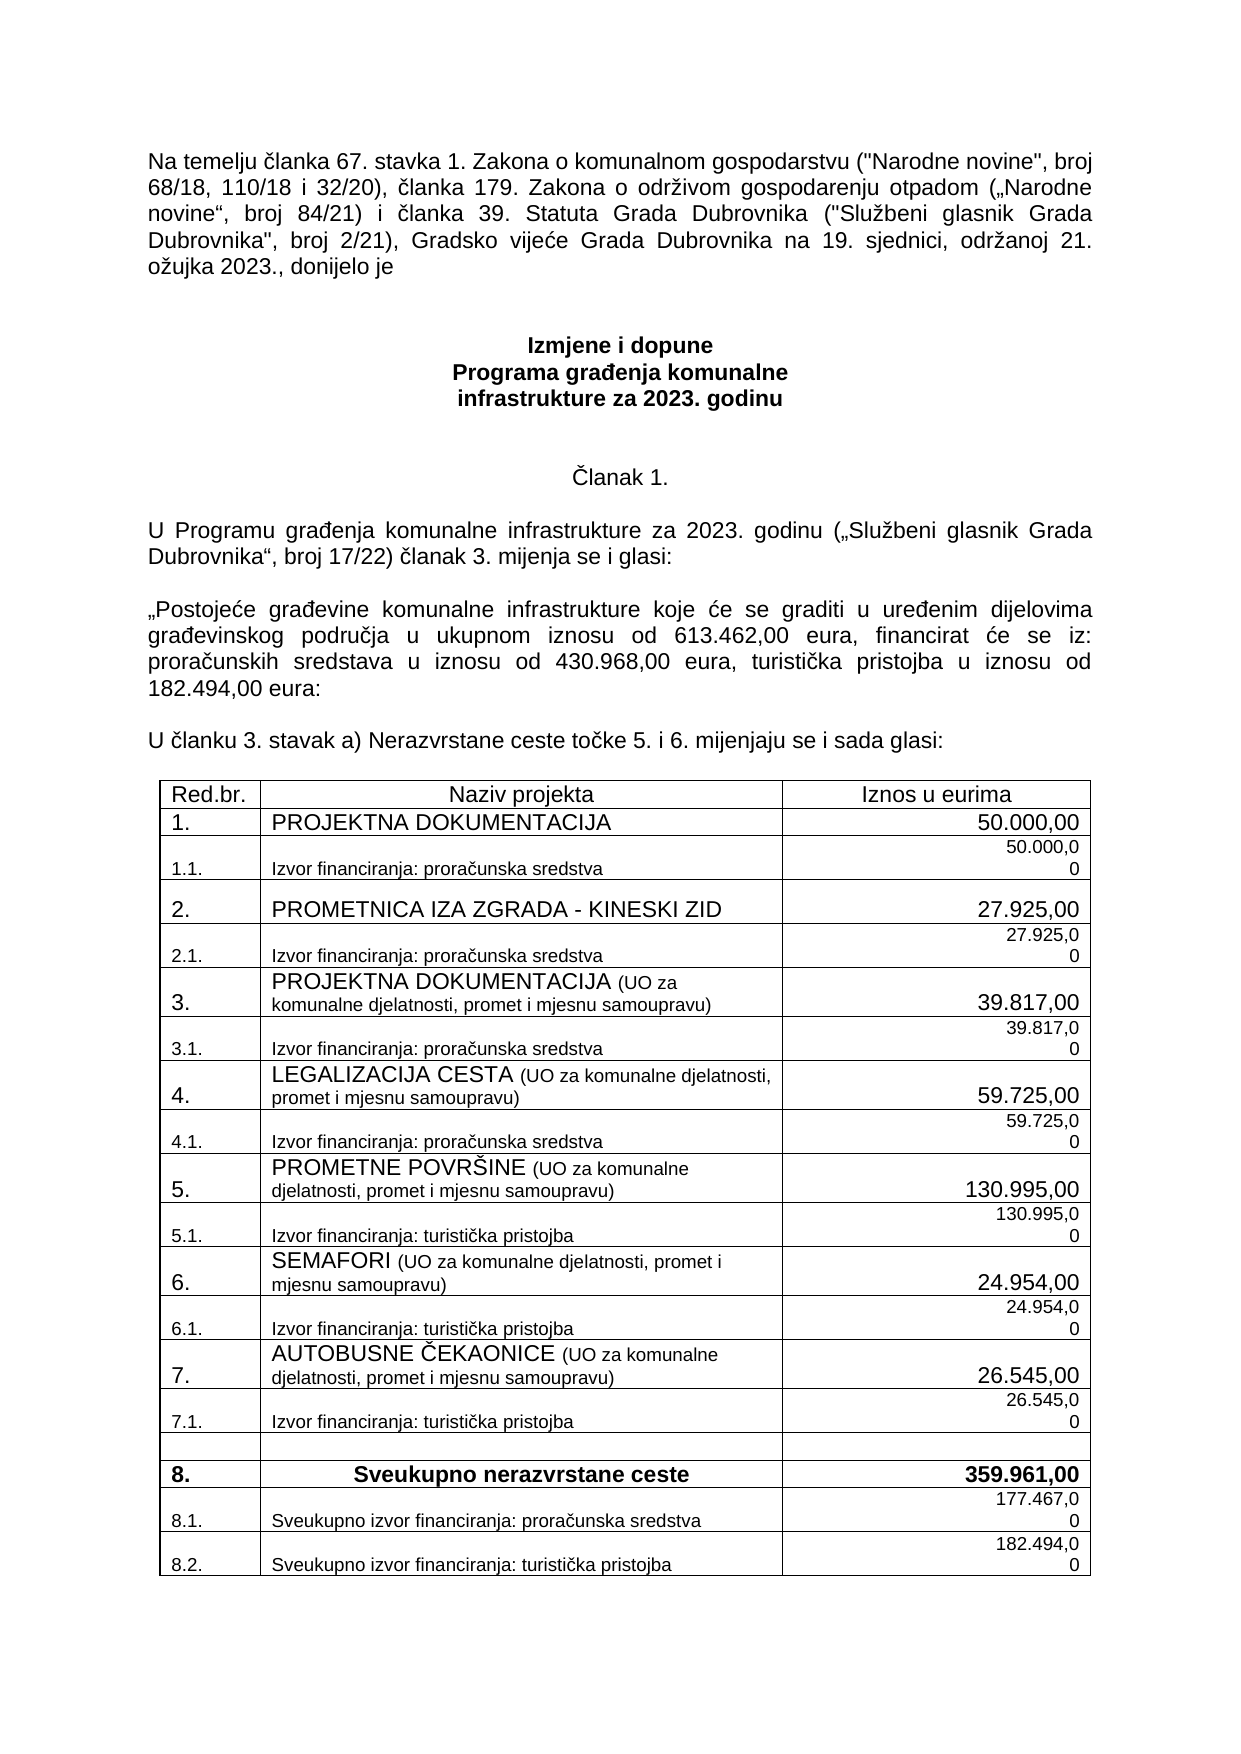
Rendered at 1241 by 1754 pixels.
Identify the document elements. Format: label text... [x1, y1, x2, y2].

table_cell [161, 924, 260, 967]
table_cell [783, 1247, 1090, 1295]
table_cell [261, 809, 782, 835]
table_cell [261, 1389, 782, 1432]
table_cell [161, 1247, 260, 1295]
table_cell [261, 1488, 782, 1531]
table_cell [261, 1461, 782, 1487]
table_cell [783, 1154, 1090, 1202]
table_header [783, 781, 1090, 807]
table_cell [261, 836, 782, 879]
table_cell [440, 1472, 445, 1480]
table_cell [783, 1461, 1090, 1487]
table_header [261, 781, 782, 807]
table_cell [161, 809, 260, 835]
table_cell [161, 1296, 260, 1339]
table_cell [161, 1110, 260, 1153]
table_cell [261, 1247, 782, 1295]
text infrastrukture za 2023. godinu [148, 385, 1093, 411]
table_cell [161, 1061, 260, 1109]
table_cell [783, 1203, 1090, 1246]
text Članak 1. [148, 464, 1093, 490]
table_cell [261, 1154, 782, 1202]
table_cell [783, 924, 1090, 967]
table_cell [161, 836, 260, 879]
text U Programu građenja komunalne infrastrukture za 2023. godinu („Službeni glasnik Grada Dubrovnika“, broj 17/22) članak 3. mijenja se i glasi: [148, 517, 1093, 569]
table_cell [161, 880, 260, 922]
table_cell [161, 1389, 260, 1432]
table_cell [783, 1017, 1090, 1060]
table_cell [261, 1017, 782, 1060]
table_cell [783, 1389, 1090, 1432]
text Programa građenja komunalne [148, 358, 1093, 385]
text Izmjene i dopune [148, 332, 1093, 358]
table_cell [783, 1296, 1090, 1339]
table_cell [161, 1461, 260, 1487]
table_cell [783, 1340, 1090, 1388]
text U članku 3. stavak a) Nerazvrstane ceste točke 5. i 6. mijenjaju se i sada glasi: [148, 727, 1093, 754]
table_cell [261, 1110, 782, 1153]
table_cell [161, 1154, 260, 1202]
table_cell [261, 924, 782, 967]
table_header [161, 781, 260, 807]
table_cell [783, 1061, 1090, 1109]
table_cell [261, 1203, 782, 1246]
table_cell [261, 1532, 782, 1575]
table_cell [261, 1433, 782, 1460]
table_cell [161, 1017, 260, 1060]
text „Postojeće građevine komunalne infrastrukture koje će se graditi u uređenim dijelovima građevinskog područja u ukupnom iznosu od 613.462,00 eura, financirat će se iz: proračunskih sredstava u iznosu od 430.968,00 eura, turistička pristojba u iznosu od 182.494,00 eura: [148, 596, 1093, 701]
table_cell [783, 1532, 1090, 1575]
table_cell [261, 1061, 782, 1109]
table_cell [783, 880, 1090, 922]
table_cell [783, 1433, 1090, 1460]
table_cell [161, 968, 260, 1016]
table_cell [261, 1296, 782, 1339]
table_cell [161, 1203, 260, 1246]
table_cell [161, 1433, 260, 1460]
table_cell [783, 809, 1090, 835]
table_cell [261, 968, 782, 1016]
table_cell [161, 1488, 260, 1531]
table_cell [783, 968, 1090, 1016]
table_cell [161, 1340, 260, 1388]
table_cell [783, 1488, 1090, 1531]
text Na temelju članka 67. stavka 1. Zakona o komunalnom gospodarstvu ("Narodne novine", broj 68/18, 110/18 i 32/20), članka 179. Zakona o održivom gospodarenju otpadom („Narodne novine“, broj 84/21) i članka 39. Statuta Grada Dubrovnika ("Službeni glasnik Grada Dubrovnika", broj 2/21), Gradsko vijeće Grada Dubrovnika na 19. sjednici, održanoj 21. ožujka 2023., donijelo je [148, 148, 1093, 279]
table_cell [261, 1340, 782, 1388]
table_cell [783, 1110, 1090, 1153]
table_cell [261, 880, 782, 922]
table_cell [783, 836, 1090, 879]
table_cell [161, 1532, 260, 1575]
